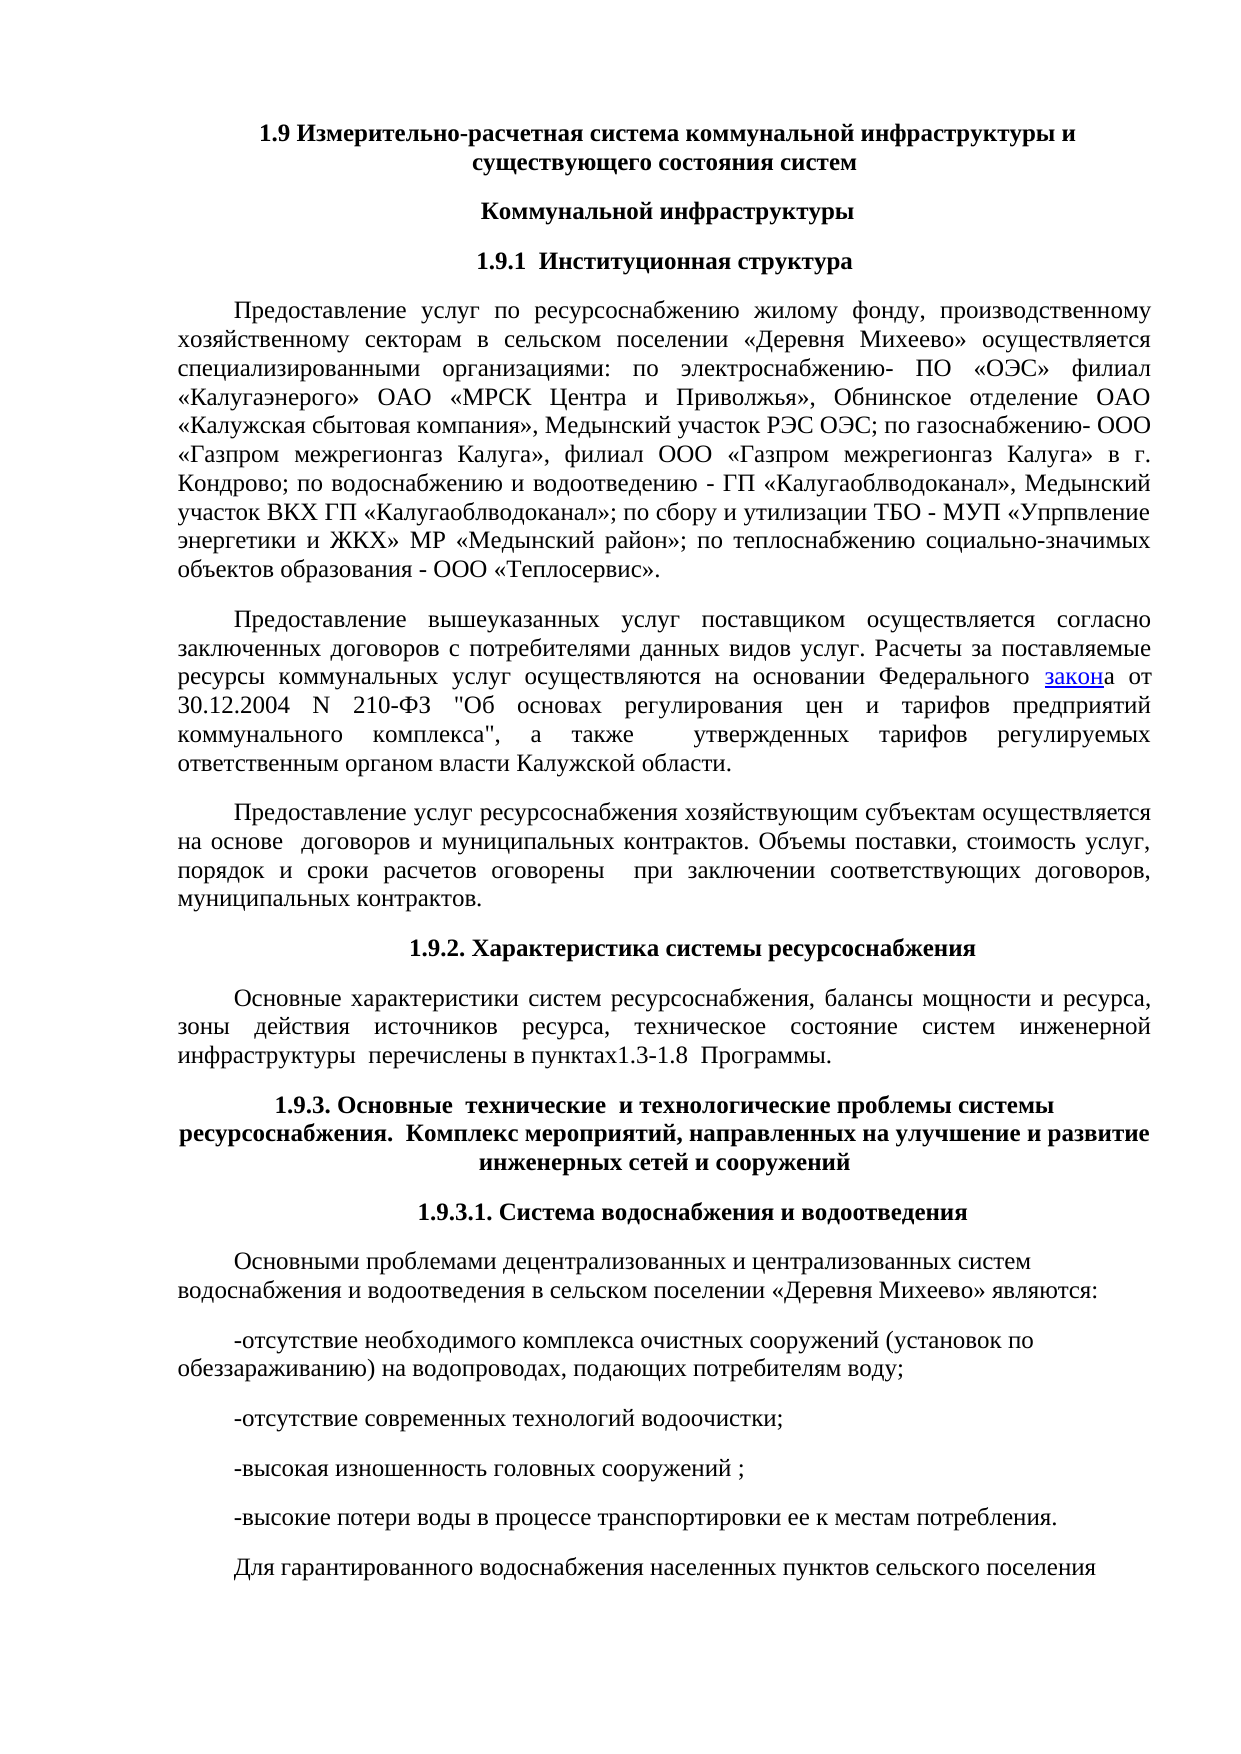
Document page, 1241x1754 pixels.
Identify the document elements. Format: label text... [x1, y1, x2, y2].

text 1.9.3. Основные технические и технологические проблемы системы ресурсоснабжения. Комплекс мероприятий, направленных на улучшение и развитие инженерных сетей и сооружений [177, 1090, 1152, 1176]
text Основными проблемами децентрализованных и централизованных систем водоснабжения и водоотведения в сельском поселении «Деревня Михеево» являются: [177, 1246, 1152, 1304]
text Предоставление услуг ресурсоснабжения хозяйствующим субъектам осуществляется на основе договоров и муниципальных контрактов. Объемы поставки, стоимость услуг, порядок и сроки расчетов оговорены при заключении соответствующих договоров, муниципальных контрактов. [177, 797, 1152, 912]
text -высокие потери воды в процессе транспортировки ее к местам потребления. [177, 1502, 1152, 1531]
text 1.9.2. Характеристика системы ресурсоснабжения [177, 933, 1152, 962]
text Предоставление вышеуказанных услуг поставщиком осуществляется согласно заключенных договоров с потребителями данных видов услуг. Расчеты за поставляемые ресурсы коммунальных услуг осуществляются на основании Федерального закона от 30.12.2004 N 210-ФЗ "Об основах регулирования цен и тарифов предприятий коммунального комплекса", а также утвержденных тарифов регулируемых ответственным органом власти Калужской области. [177, 604, 1152, 776]
text -отсутствие современных технологий водоочистки; [177, 1403, 1152, 1432]
text -отсутствие необходимого комплекса очистных сооружений (установок по обеззараживанию) на водопроводах, подающих потребителям воду; [177, 1325, 1152, 1382]
text 1.9.1 Институционная структура [177, 246, 1152, 275]
text Предоставление услуг по ресурсоснабжению жилому фонду, производственному хозяйственному секторам в сельском поселении «Деревня Михеево» осуществляется специализированными организациями: по электроснабжению- ПО «ОЭС» филиал «Калугаэнерого» ОАО «МРСК Центра и Приволжья», Обнинское отделение ОАО «Калужская сбытовая компания», Медынский участок РЭС ОЭС; по газоснабжению- ООО «Газпром межрегионгаз Калуга», филиал ООО «Газпром межрегионгаз Калуга» в г. Кондрово; по водоснабжению и водоотведению - ГП «Калугаоблводоканал», Медынский участок ВКХ ГП «Калугаоблводоканал»; по сбору и утилизации ТБО - МУП «Упрпвление энергетики и ЖКХ» МР «Медынский район»; по теплоснабжению социально-значимых объектов образования - ООО «Теплосервис». [177, 296, 1152, 583]
text 1.9.3.1. Система водоснабжения и водоотведения [177, 1197, 1152, 1226]
text Коммунальной инфраструктуры [177, 196, 1152, 225]
text -высокая изношенность головных сооружений ; [177, 1453, 1152, 1481]
text Для гарантированного водоснабжения населенных пунктов сельского поселения [177, 1552, 1152, 1581]
text 1.9 Измерительно-расчетная система коммунальной инфраструктуры и существующего состояния систем [177, 118, 1152, 176]
text Основные характеристики систем ресурсоснабжения, балансы мощности и ресурса, зоны действия источников ресурса, техническое состояние систем инженерной инфраструктуры перечислены в пунктах1.3-1.8 Программы. [177, 983, 1152, 1069]
